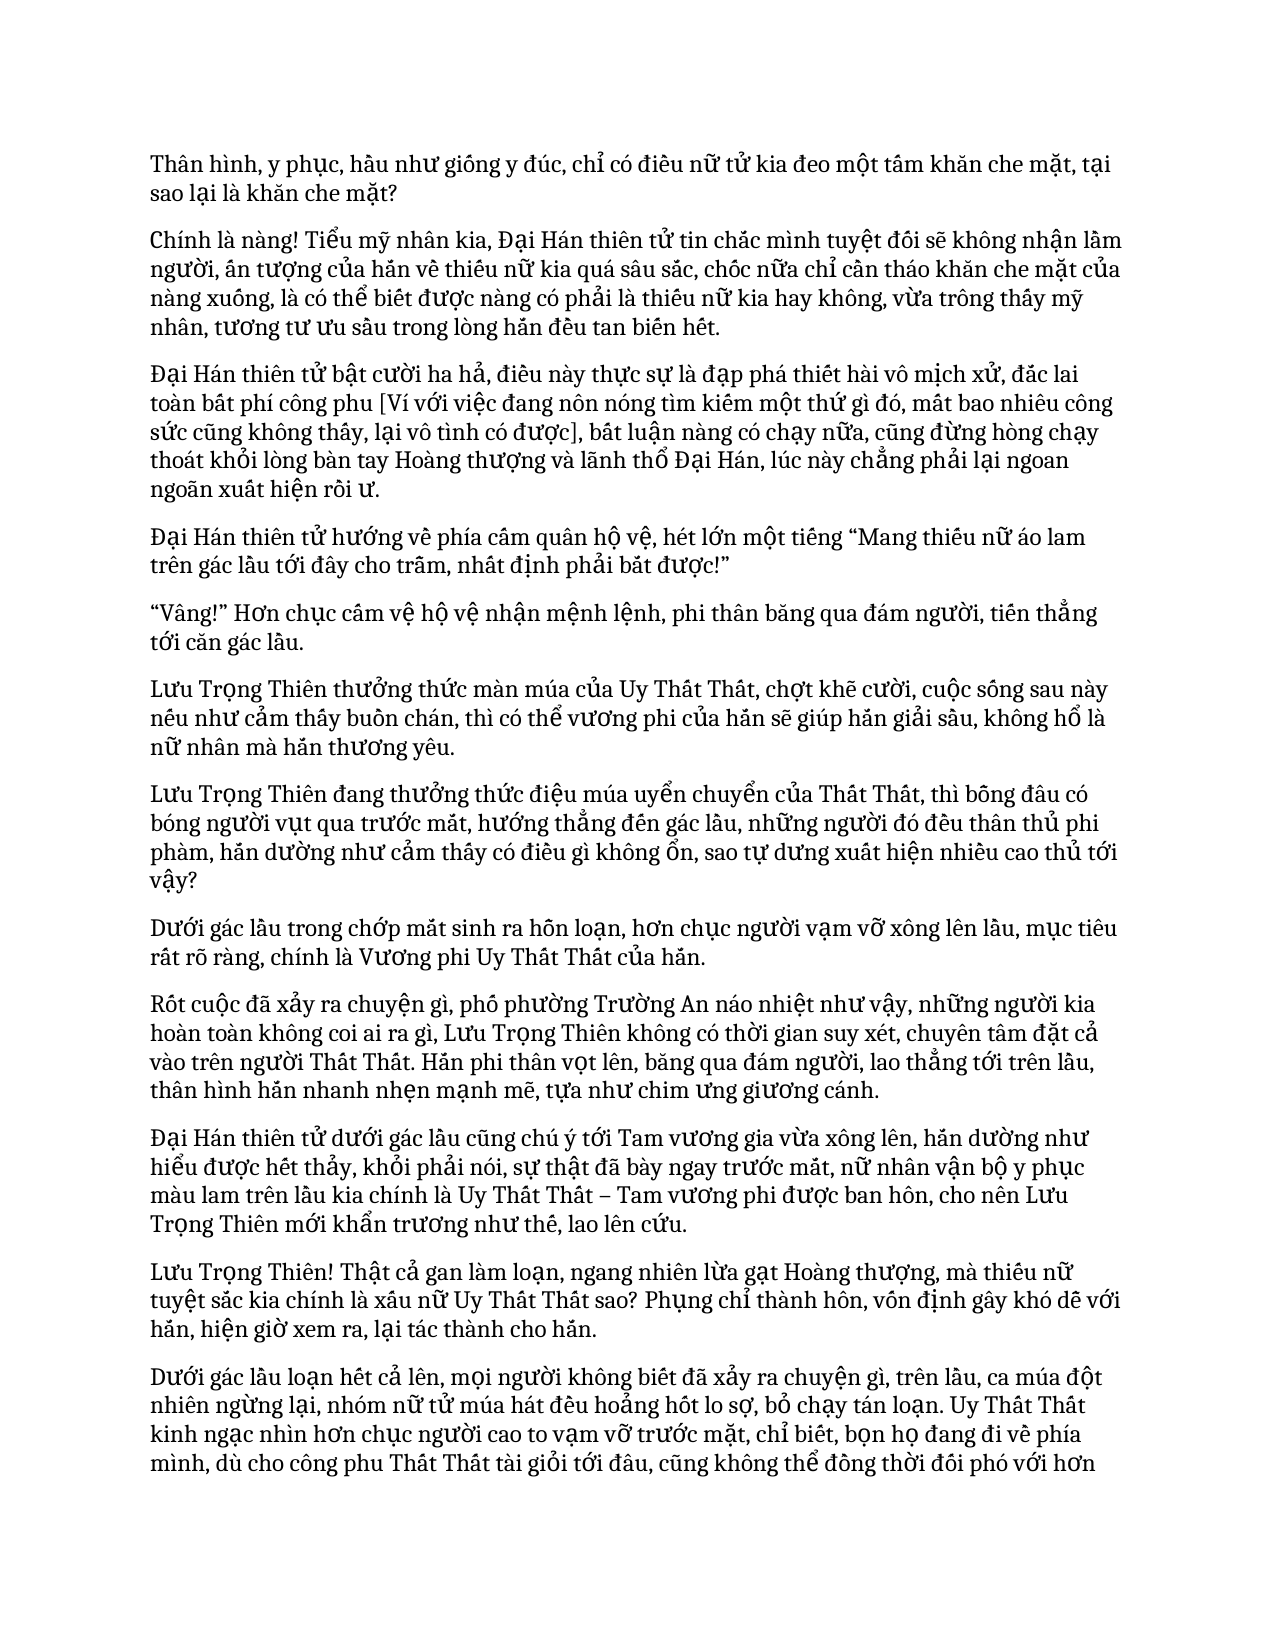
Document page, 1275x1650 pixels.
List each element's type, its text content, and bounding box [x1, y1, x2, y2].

text Lưu Trọng Thiên đang thưởng thức điệu múa uyển chuyển của Thất Thất, thì bỗng đâu có bóng người vụt qua trước mắt, hướng thẳng đến gác lầu, những người đó đều thân thủ phi phàm, hắn dường như cảm thấy có điều gì không ổn, sao tự dưng xuất hiện nhiều cao thủ tới vậy? [150, 780, 1125, 895]
text Đại Hán thiên tử bật cười ha hả, điều này thực sự là đạp phá thiết hài vô mịch xử, đắc lai toàn bất phí công phu [Ví với việc đang nôn nóng tìm kiếm một thứ gì đó, mất bao nhiêu công sức cũng không thấy, lại vô tình có được], bất luận nàng có chạy nữa, cũng đừng hòng chạy thoát khỏi lòng bàn tay Hoàng thượng và lãnh thổ Đại Hán, lúc này chẳng phải lại ngoan ngoãn xuất hiện rồi ư. [150, 360, 1125, 504]
text Đại Hán thiên tử dưới gác lầu cũng chú ý tới Tam vương gia vừa xông lên, hắn dường như hiểu được hết thảy, khỏi phải nói, sự thật đã bày ngay trước mắt, nữ nhân vận bộ y phục màu lam trên lầu kia chính là Uy Thất Thất – Tam vương phi được ban hôn, cho nên Lưu Trọng Thiên mới khẩn trương như thế, lao lên cứu. [150, 1124, 1125, 1239]
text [150, 1362, 1125, 1477]
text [150, 150, 1125, 207]
text Lưu Trọng Thiên thưởng thức màn múa của Uy Thất Thất, chợt khẽ cười, cuộc sống sau này nếu như cảm thấy buồn chán, thì có thể vương phi của hắn sẽ giúp hắn giải sầu, không hổ là nữ nhân mà hắn thương yêu. [150, 675, 1125, 761]
text Lưu Trọng Thiên! Thật cả gan làm loạn, ngang nhiên lừa gạt Hoàng thượng, mà thiếu nữ tuyệt sắc kia chính là xấu nữ Uy Thất Thất sao? Phụng chỉ thành hôn, vốn định gây khó dễ với hắn, hiện giờ xem ra, lại tác thành cho hắn. [150, 1257, 1125, 1344]
text “Vâng!” Hơn chục cấm vệ hộ vệ nhận mệnh lệnh, phi thân băng qua đám người, tiến thẳng tới căn gác lầu. [150, 599, 1125, 656]
text Rốt cuộc đã xảy ra chuyện gì, phố phường Trường An náo nhiệt như vậy, những người kia hoàn toàn không coi ai ra gì, Lưu Trọng Thiên không có thời gian suy xét, chuyên tâm đặt cả vào trên người Thất Thất. Hắn phi thân vọt lên, băng qua đám người, lao thẳng tới trên lầu, thân hình hắn nhanh nhẹn mạnh mẽ, tựa như chim ưng giương cánh. [150, 990, 1125, 1105]
text Dưới gác lầu trong chớp mắt sinh ra hỗn loạn, hơn chục người vạm vỡ xông lên lầu, mục tiêu rất rõ ràng, chính là Vương phi Uy Thất Thất của hắn. [150, 914, 1125, 971]
text Đại Hán thiên tử hướng về phía cấm quân hộ vệ, hét lớn một tiếng “Mang thiếu nữ áo lam trên gác lầu tới đây cho trẫm, nhất định phải bắt được!” [150, 522, 1125, 580]
text Chính là nàng! Tiểu mỹ nhân kia, Đại Hán thiên tử tin chắc mình tuyệt đối sẽ không nhận lầm người, ấn tượng của hắn về thiếu nữ kia quá sâu sắc, chốc nữa chỉ cần tháo khăn che mặt của nàng xuống, là có thể biết được nàng có phải là thiếu nữ kia hay không, vừa trông thấy mỹ nhân, tương tư ưu sầu trong lòng hắn đều tan biến hết. [150, 226, 1125, 341]
